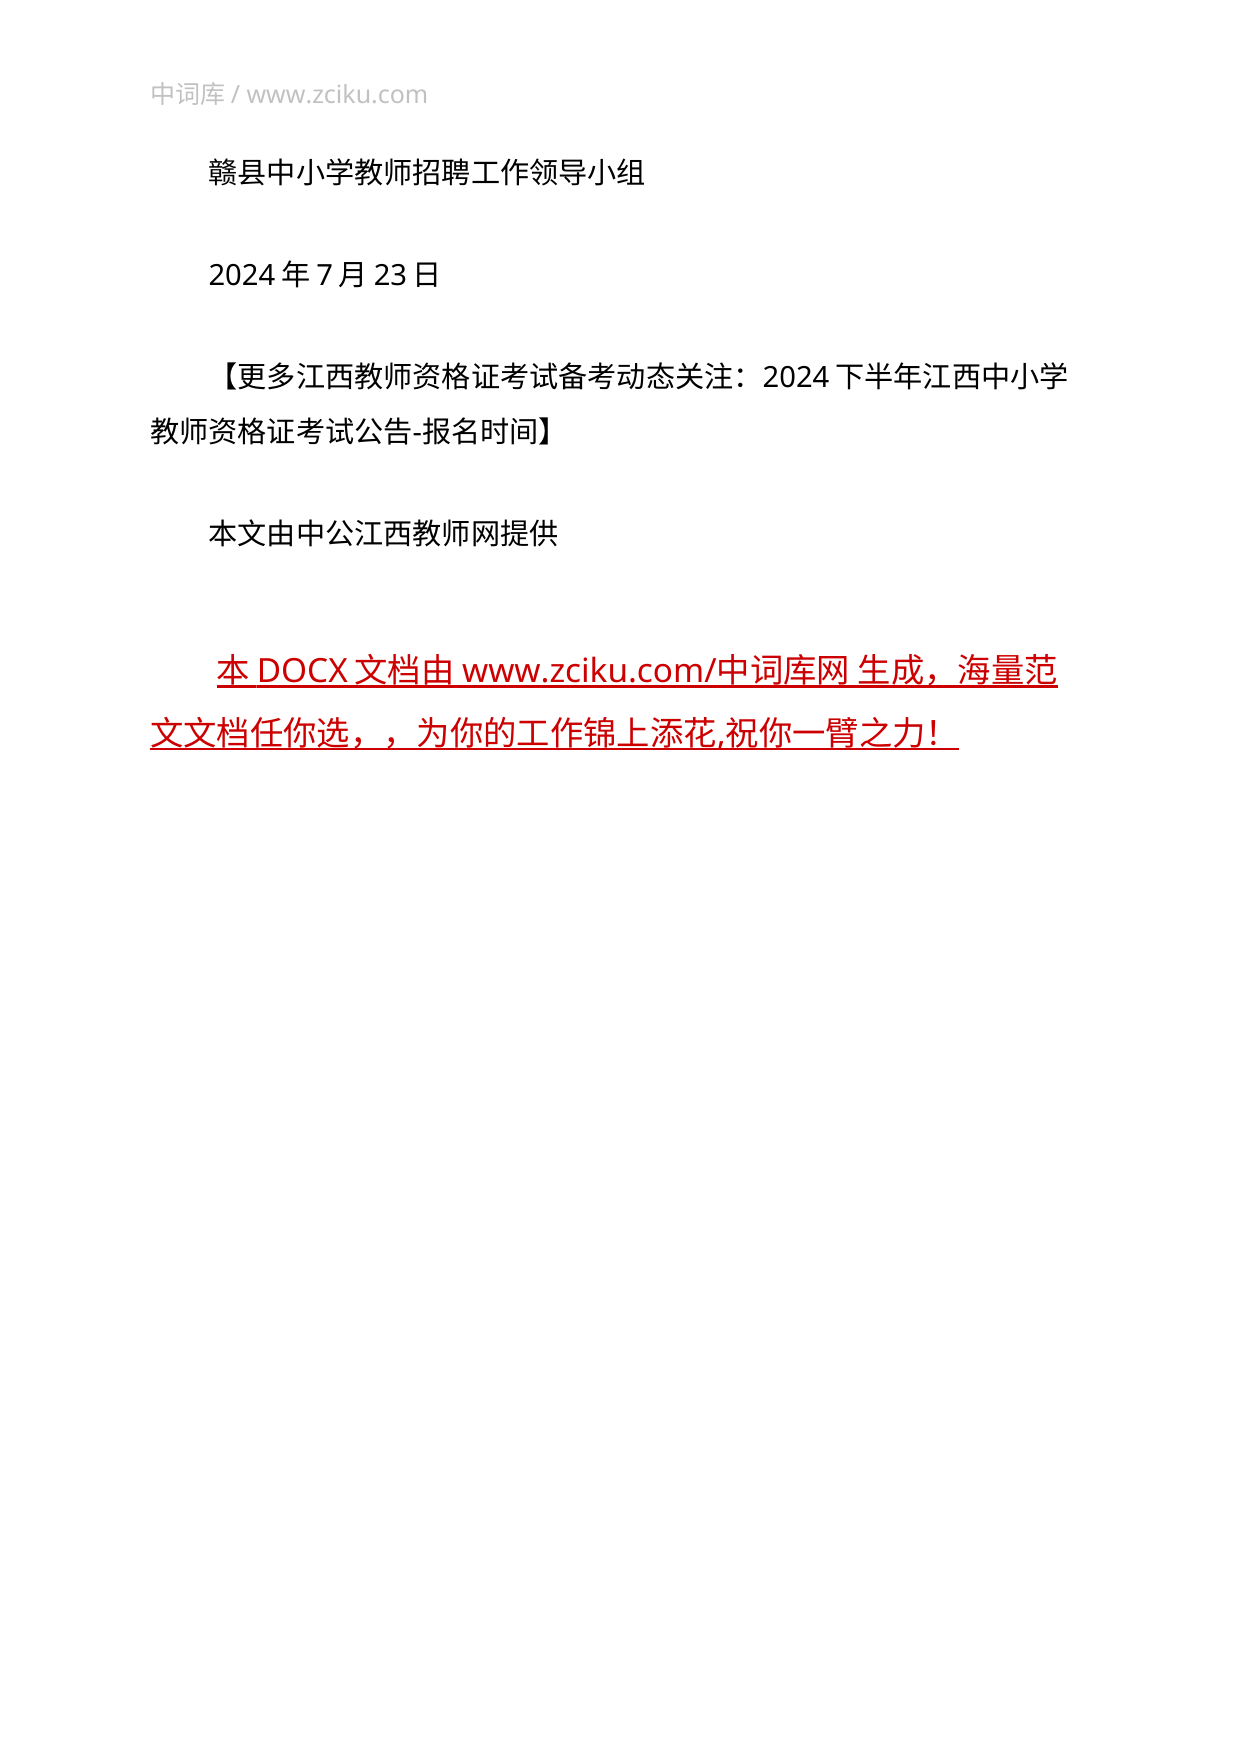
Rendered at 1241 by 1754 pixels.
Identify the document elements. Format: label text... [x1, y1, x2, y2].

text 本DOCX文档由 www.zciku.com/中词库网 生成，海量范文文档任你选，，为你的工作锦上添花,祝你一臂之力！ [150, 644, 1090, 755]
text 2024年7月23日 [150, 252, 1090, 294]
text 赣县中小学教师招聘工作领导小组 [150, 150, 1090, 192]
text 本文由中公江西教师网提供 [150, 511, 1090, 553]
text 【更多江西教师资格证考试备考动态关注：2024下半年江西中小学教师资格证考试公告-报名时间】 [150, 354, 1090, 451]
